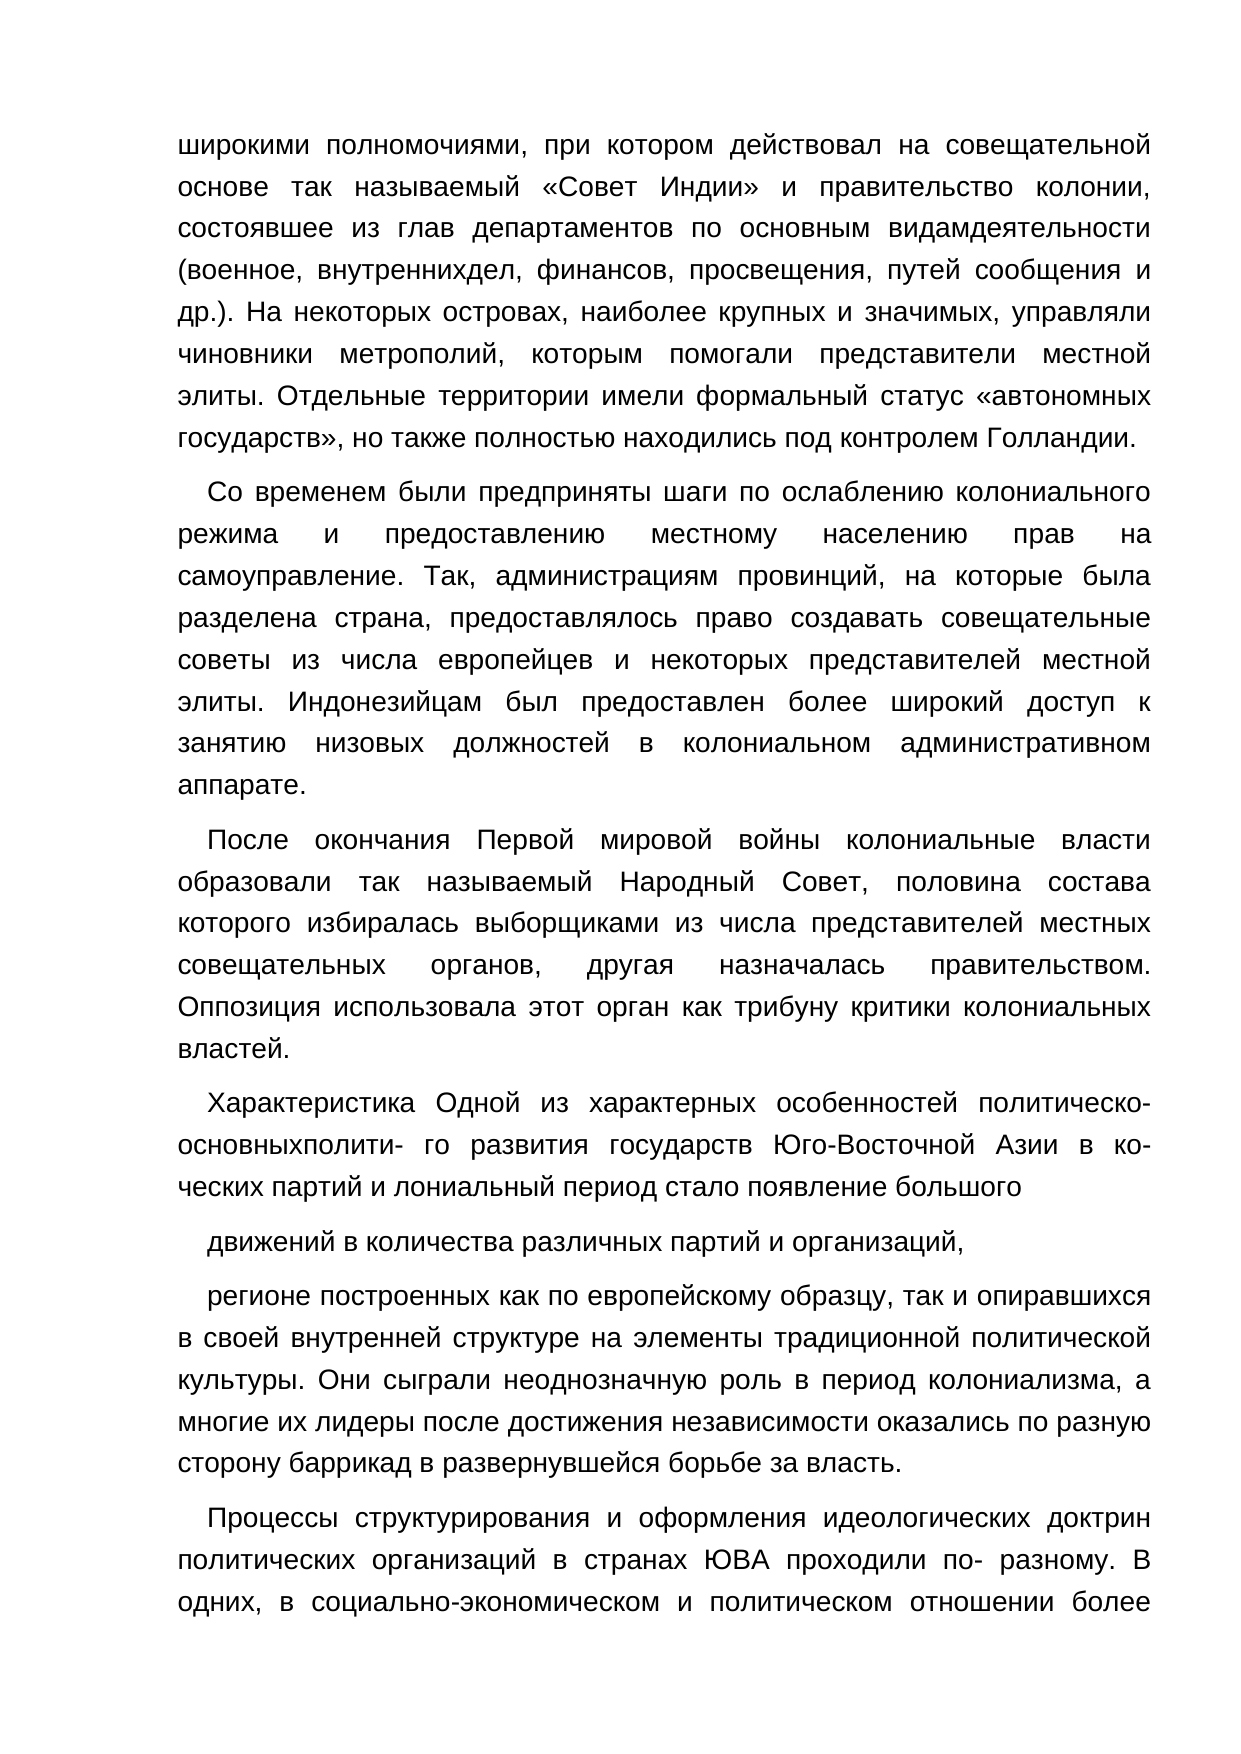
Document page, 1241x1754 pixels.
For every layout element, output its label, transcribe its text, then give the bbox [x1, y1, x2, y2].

text движений в количества различных партий и организаций, [177, 1215, 1152, 1257]
text Характеристика Одной из характерных особенностей политическо- основныхполити- го развития государств Юго-Восточной Азии в ко- ческих партий и лониальный период стало появление большого [177, 1077, 1152, 1202]
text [177, 1491, 1152, 1617]
text Co временем были предприняты шаги по ослаблению колониального режима и предоставлению местному населению прав на самоуправление. Так, администрациям провинций, на которые была разделена страна, предоставлялось право создавать совещательные советы из числа европейцев и некоторых представителей местной элиты. Индонезийцам был предоставлен более широкий доступ к занятию низовых должностей в колониальном административном аппарате. [177, 466, 1152, 801]
text После окончания Первой мировой войны колониальные власти образовали так называемый Народный Совет, половина состава которого избиралась выборщиками из числа представителей местных совещательных органов, другая назначалась правительством. Оппозиция использовала этот орган как трибуну критики колониальных властей. [177, 813, 1152, 1064]
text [177, 118, 1152, 453]
text регионе построенных как по европейскому образцу, так и опиравшихся в своей внутренней структуре на элементы традиционной политической культуры. Они сыграли неоднозначную роль в период колониализма, а многие их лидеры после достижения независимости оказались по разную сторону баррикад в развернувшейся борьбе за власть. [177, 1269, 1152, 1479]
